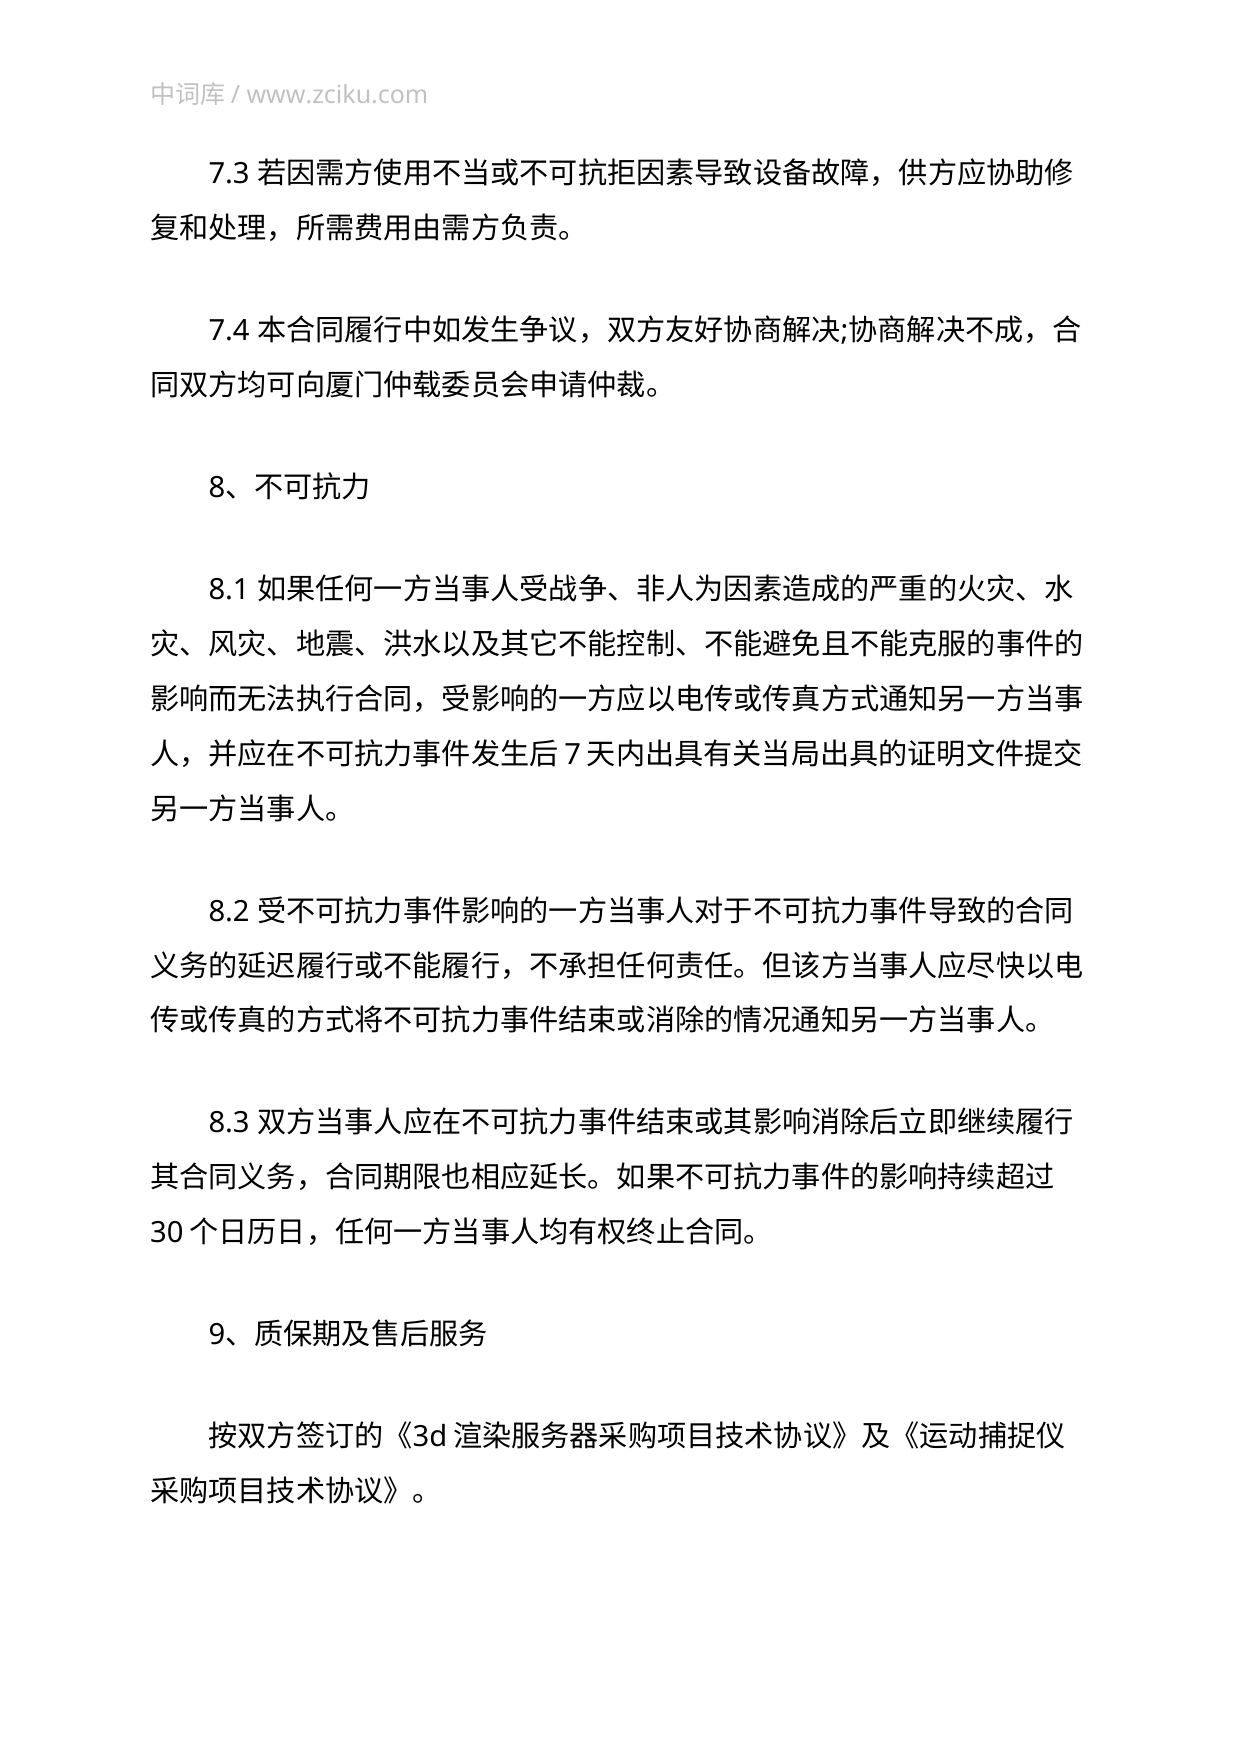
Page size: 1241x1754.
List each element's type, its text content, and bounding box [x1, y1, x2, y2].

text 9、质保期及售后服务 [150, 1311, 1090, 1353]
text 8、不可抗力 [150, 463, 1090, 506]
text 8.2 受不可抗力事件影响的一方当事人对于不可抗力事件导致的合同义务的延迟履行或不能履行，不承担任何责任。但该方当事人应尽快以电传或传真的方式将不可抗力事件结束或消除的情况通知另一方当事人。 [150, 887, 1090, 1039]
text 8.1 如果任何一方当事人受战争、非人为因素造成的严重的火灾、水灾、风灾、地震、洪水以及其它不能控制、不能避免且不能克服的事件的影响而无法执行合同，受影响的一方应以电传或传真方式通知另一方当事人，并应在不可抗力事件发生后7天内出具有关当局出具的证明文件提交另一方当事人。 [150, 566, 1090, 828]
text 按双方签订的《3d渲染服务器采购项目技术协议》及《运动捕捉仪采购项目技术协议》。 [150, 1413, 1090, 1510]
text 7.4 本合同履行中如发生争议，双方友好协商解决;协商解决不成，合同双方均可向厦门仲载委员会申请仲裁。 [150, 307, 1090, 404]
text 7.3 若因需方使用不当或不可抗拒因素导致设备故障，供方应协助修复和处理，所需费用由需方负责。 [150, 150, 1090, 247]
text 8.3 双方当事人应在不可抗力事件结束或其影响消除后立即继续履行其合同义务，合同期限也相应延长。如果不可抗力事件的影响持续超过30个日历日，任何一方当事人均有权终止合同。 [150, 1099, 1090, 1251]
